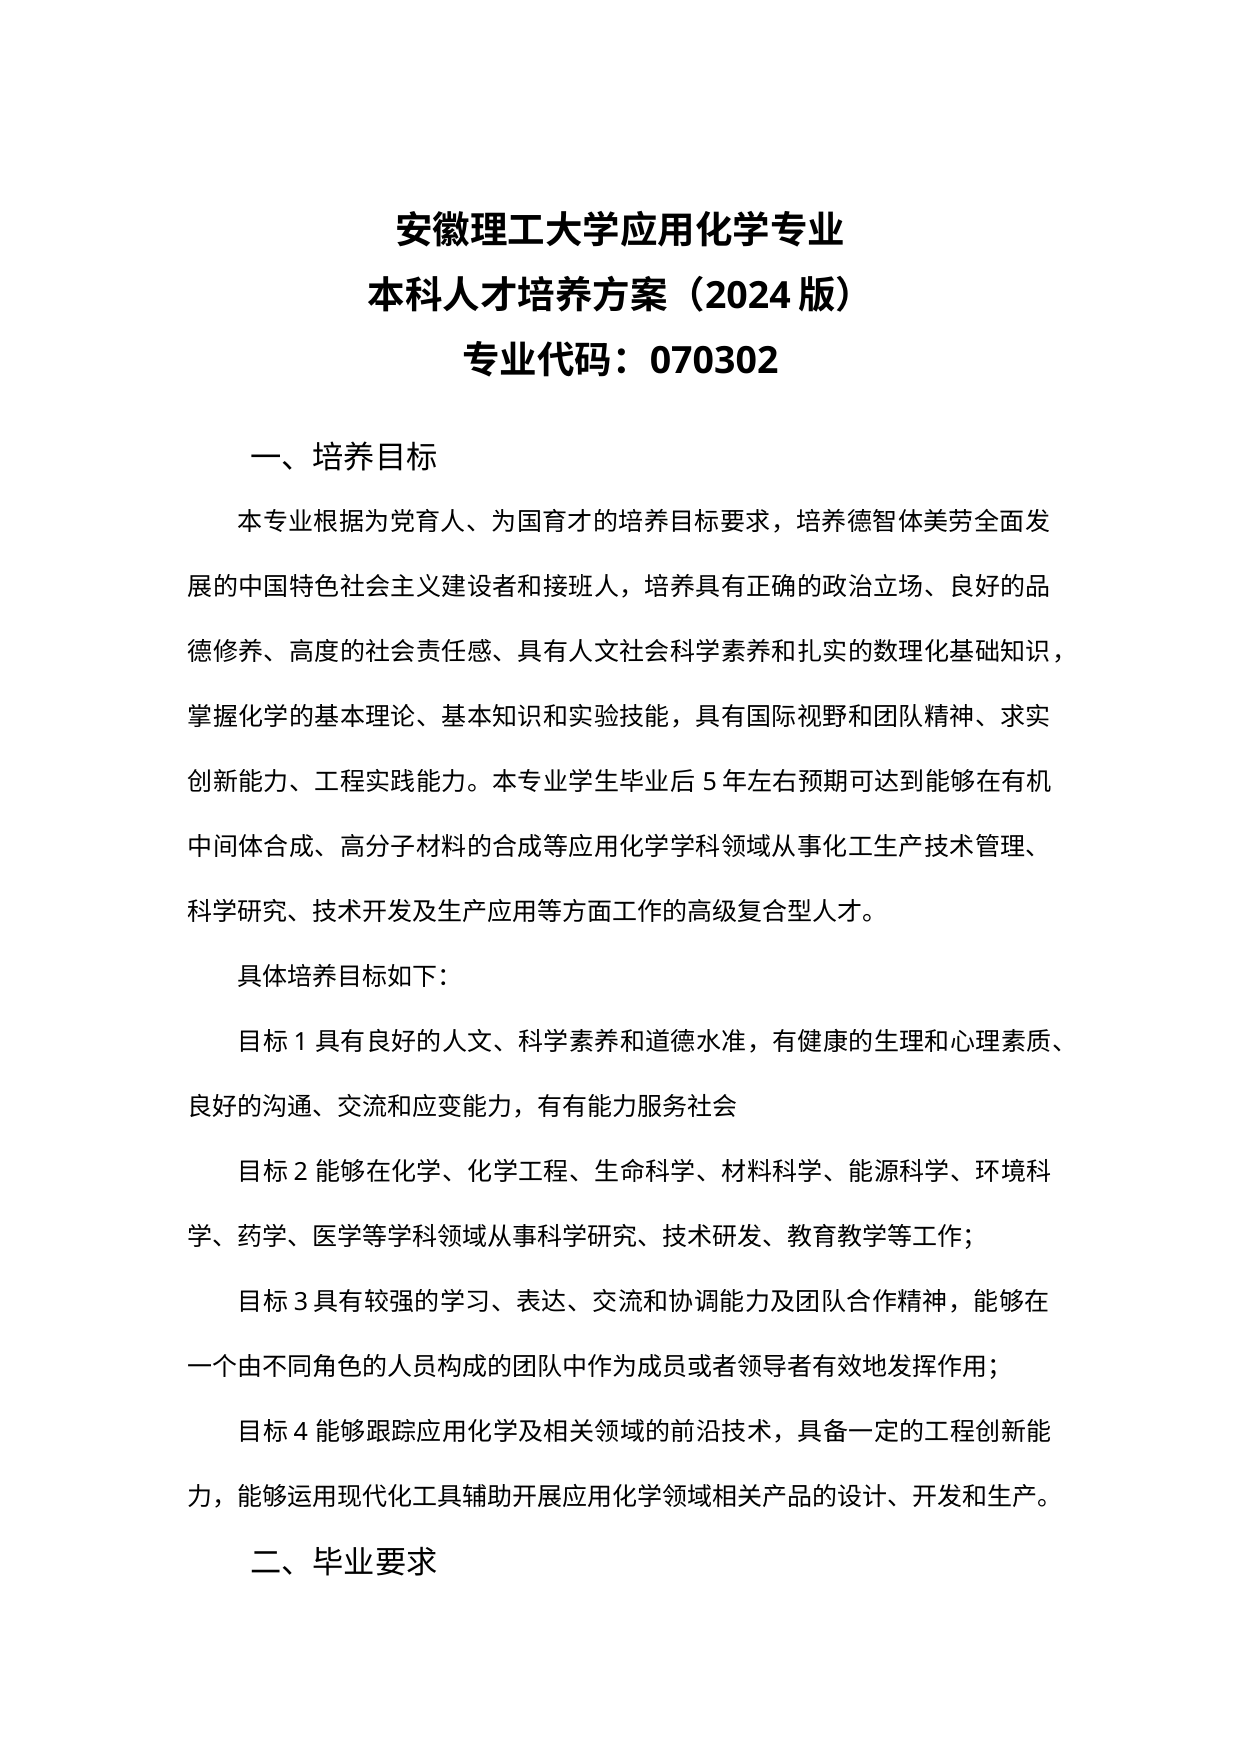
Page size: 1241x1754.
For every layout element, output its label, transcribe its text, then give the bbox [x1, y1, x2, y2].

text 一、培养目标 [187, 422, 1053, 487]
text 本科人才培养方案（2024版） [187, 259, 1053, 324]
text 二、毕业要求 [187, 1527, 1053, 1592]
text 目标2 能够在化学、化学工程、生命科学、材料科学、能源科学、环境科学、药学、医学等学科领域从事科学研究、技术研发、教育教学等工作； [187, 1137, 1053, 1267]
text 具体培养目标如下： [187, 942, 1053, 1007]
text 专业代码：070302 [187, 324, 1053, 389]
text 本专业根据为党育人、为国育才的培养目标要求，培养德智体美劳全面发展的中国特色社会主义建设者和接班人，培养具有正确的政治立场、良好的品德修养、高度的社会责任感、具有人文社会科学素养和扎实的数理化基础知识，掌握化学的基本理论、基本知识和实验技能，具有国际视野和团队精神、求实创新能力、工程实践能力。本专业学生毕业后5年左右预期可达到能够在有机中间体合成、高分子材料的合成等应用化学学科领域从事化工生产技术管理、科学研究、技术开发及生产应用等方面工作的高级复合型人才。 [187, 487, 1053, 942]
text 目标1 具有良好的人文、科学素养和道德水准，有健康的生理和心理素质、良好的沟通、交流和应变能力，有有能力服务社会 [187, 1007, 1053, 1137]
text 目标3具有较强的学习、表达、交流和协调能力及团队合作精神，能够在一个由不同角色的人员构成的团队中作为成员或者领导者有效地发挥作用； [187, 1267, 1053, 1397]
text 安徽理工大学应用化学专业 [187, 194, 1053, 259]
text 目标4 能够跟踪应用化学及相关领域的前沿技术，具备一定的工程创新能力，能够运用现代化工具辅助开展应用化学领域相关产品的设计、开发和生产。 [187, 1397, 1053, 1527]
